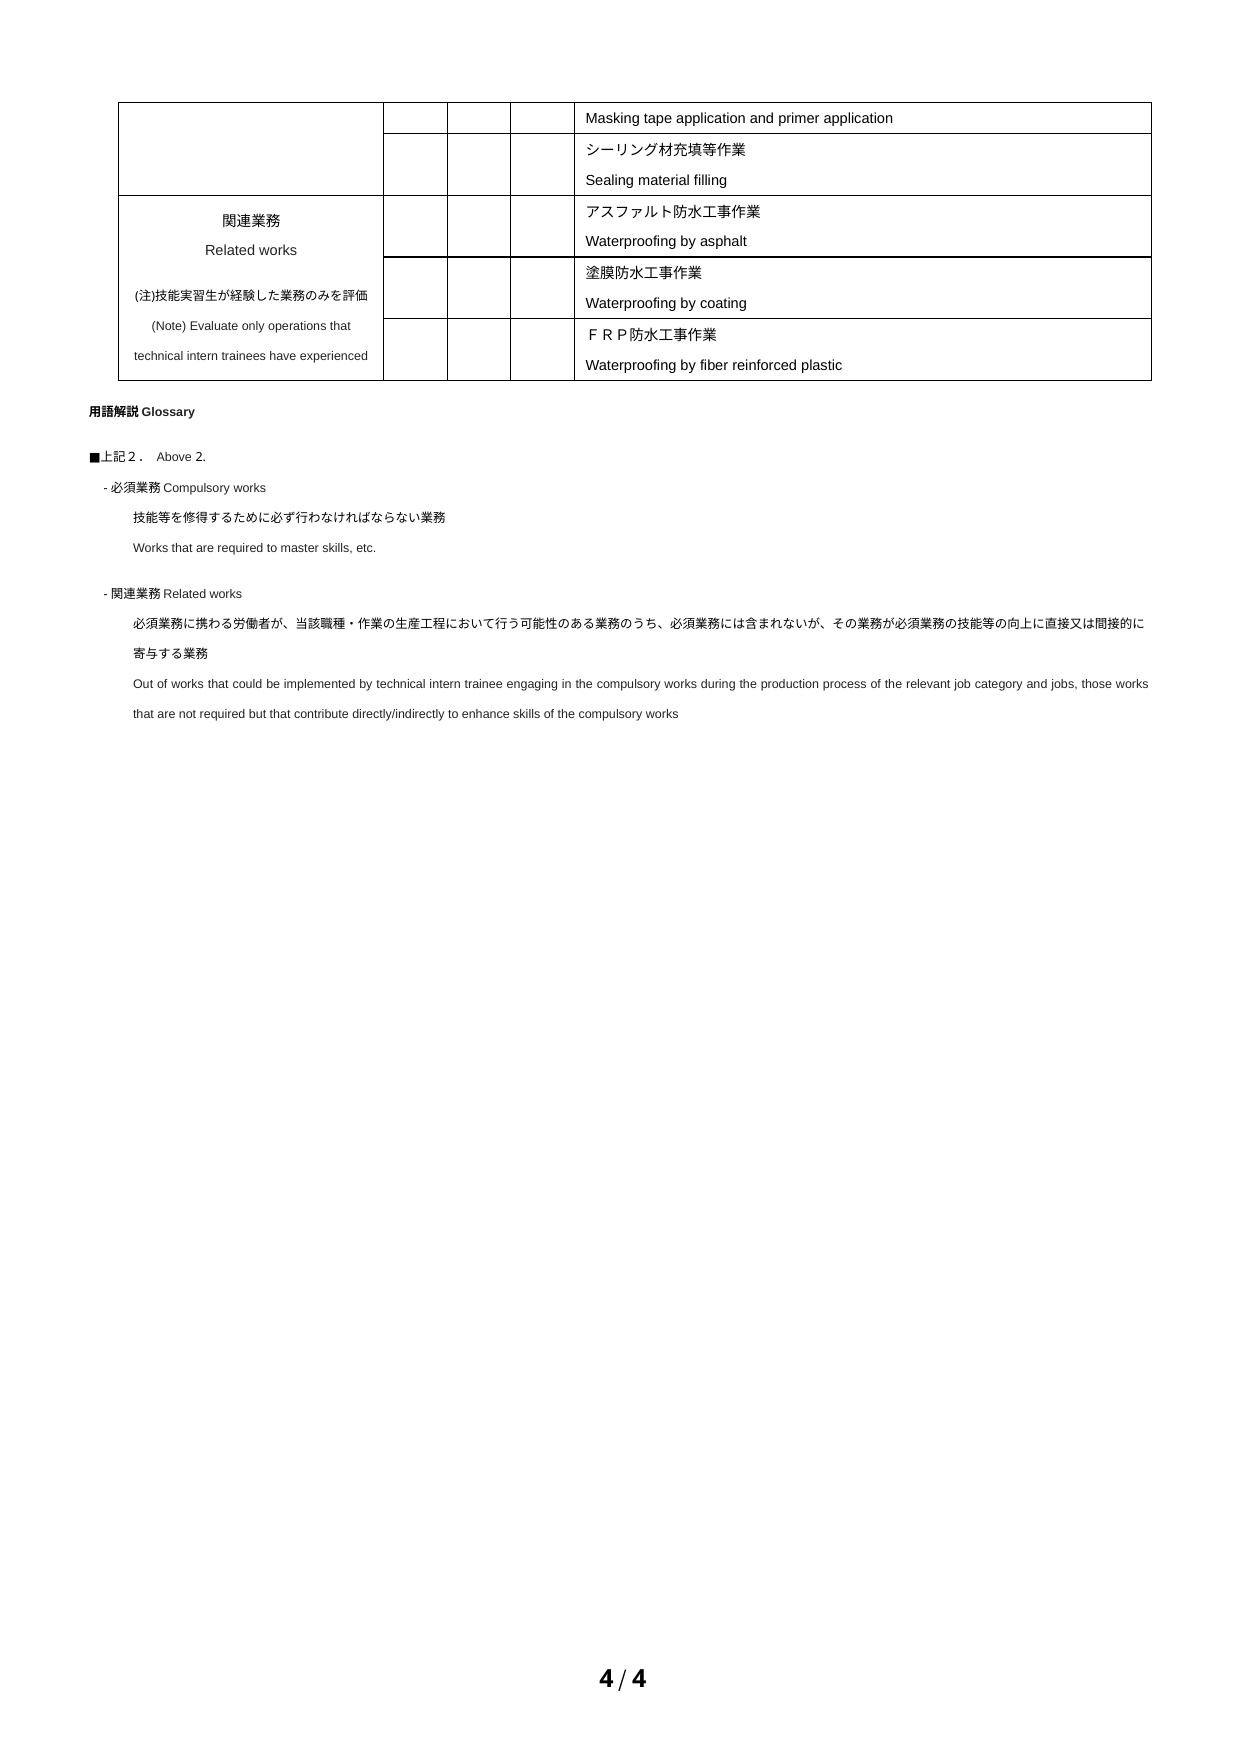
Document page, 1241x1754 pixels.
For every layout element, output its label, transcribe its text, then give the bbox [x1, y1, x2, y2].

table_cell [448, 258, 510, 318]
table_cell 塗膜防水工事作業 Waterproofing by coating [575, 258, 1151, 318]
text 用語解説 Glossary [89, 396, 1152, 426]
table_cell アスファルト防水工事作業 Waterproofing by asphalt [575, 196, 1151, 256]
text 技能等を修得するために必ず行わなければならない業務 [133, 502, 1152, 532]
table_cell [448, 103, 510, 133]
table_cell シーリング材充填等作業 Sealing material filling [575, 134, 1151, 195]
table_cell [511, 134, 574, 195]
table_cell [448, 134, 510, 195]
table_cell [384, 319, 447, 380]
text - 関連業務Related works [103, 578, 1152, 608]
table_cell [511, 196, 574, 256]
table_cell [448, 196, 510, 256]
table_cell [384, 258, 447, 318]
table_cell [511, 319, 574, 380]
table_cell [384, 196, 447, 256]
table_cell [575, 103, 1151, 133]
table_cell [384, 103, 447, 133]
table_cell [384, 134, 447, 195]
text Works that are required to master skills, etc. [133, 532, 1152, 563]
table_cell ＦＲＰ防水工事作業 Waterproofing by fiber reinforced plastic [575, 319, 1151, 380]
text ■上記２． Above 2. [89, 441, 1152, 472]
table_cell 関連業務 Related works (注)技能実習生が経験した業務のみを評価 (Note) Evaluate only operations that technical intern trainees have experienced [119, 196, 383, 380]
text - 必須業務Compulsory works [103, 472, 1152, 502]
table_cell [511, 258, 574, 318]
text Out of works that could be implemented by technical intern trainee engaging in the compulsory works during the production process of the relevant job category and jobs, those works that are not required but that contribute directly/indirectly to enhance skills of the compulsory works [133, 669, 1152, 729]
table_cell [511, 103, 574, 133]
text 必須業務に携わる労働者が、当該職種・作業の生産工程において行う可能性のある業務のうち、必須業務には含まれないが、その業務が必須業務の技能等の向上に直接又は間接的に寄与する業務 [133, 608, 1152, 669]
table_cell [448, 319, 510, 380]
